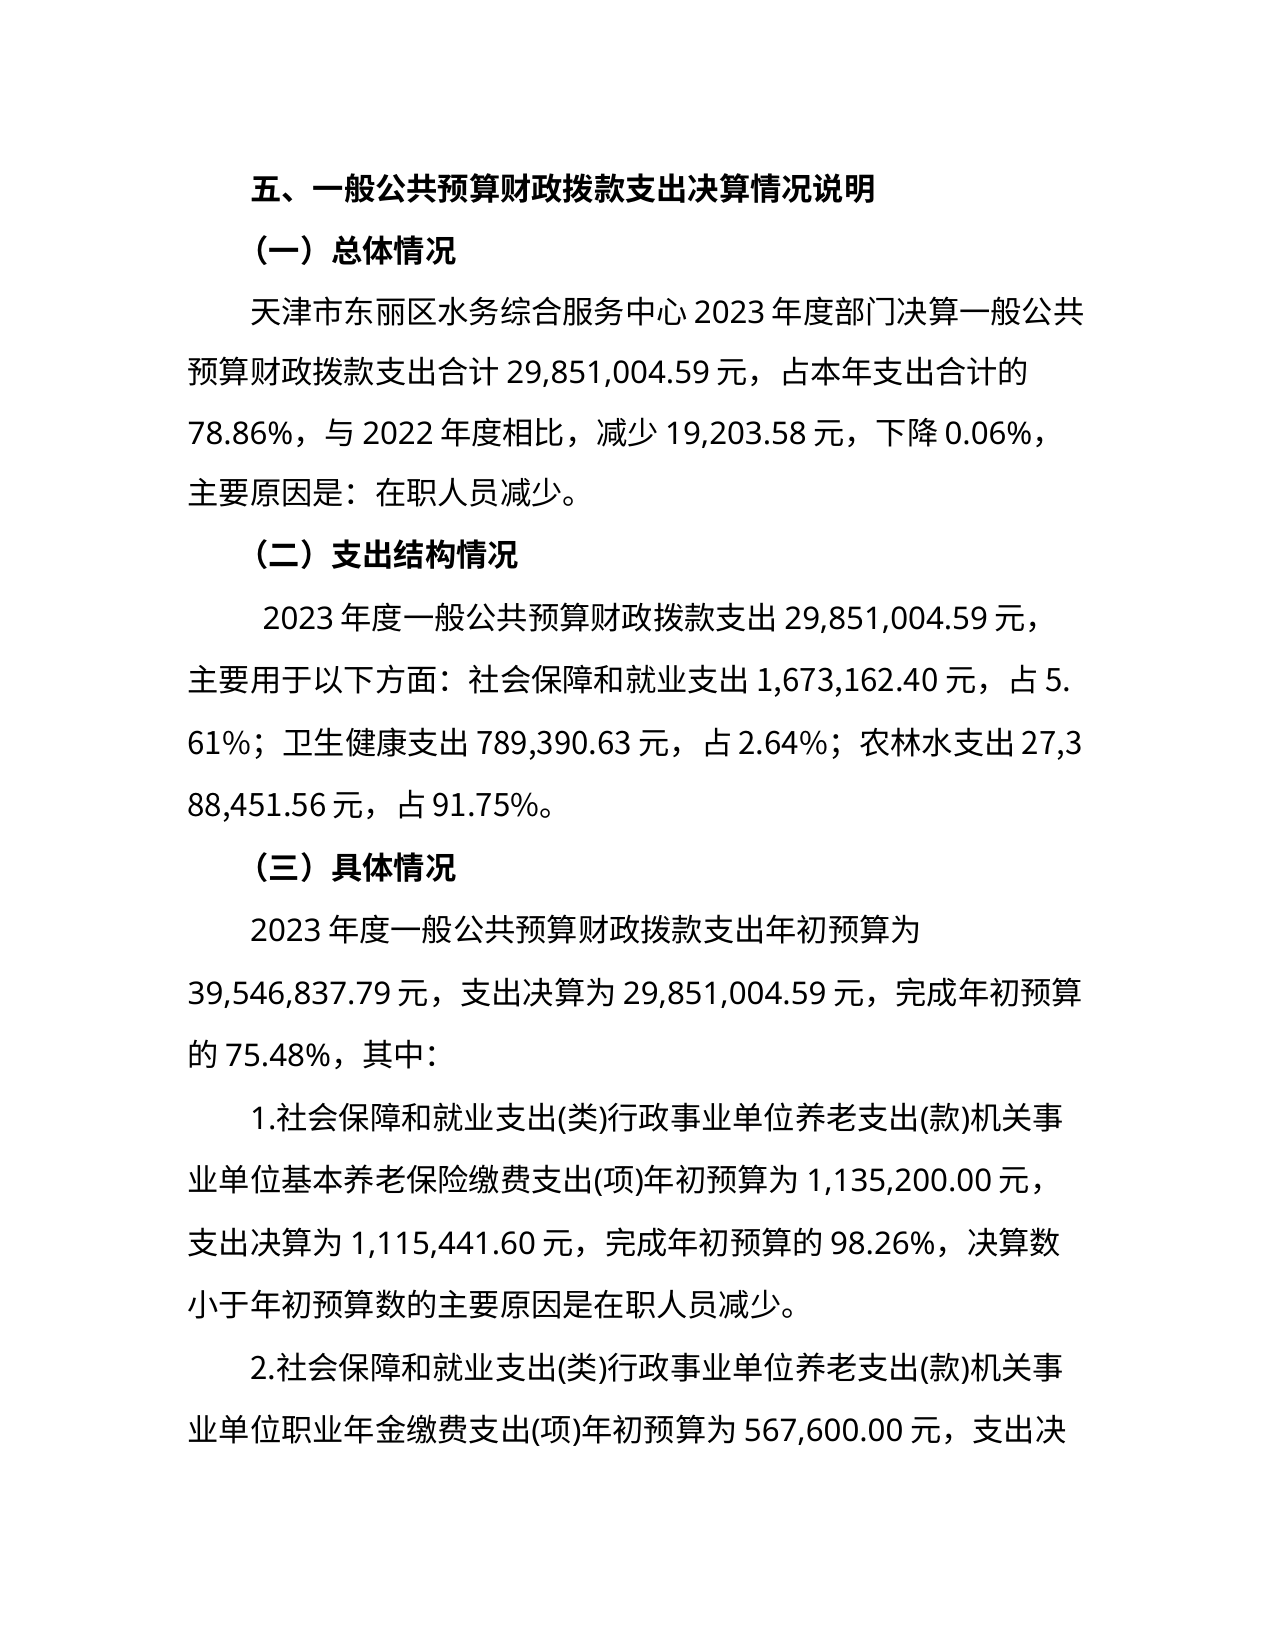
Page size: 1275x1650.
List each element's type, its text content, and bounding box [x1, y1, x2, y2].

text （一）总体情况 [237, 212, 1087, 275]
text 1.社会保障和就业支出(类)行政事业单位养老支出(款)机关事业单位基本养老保险缴费支出(项)年初预算为1,135,200.00元，支出决算为1,115,441.60元，完成年初预算的98.26%，决算数小于年初预算数的主要原因是在职人员减少。 [187, 1079, 1087, 1329]
text 2023年度一般公共预算财政拨款支出29,851,004.59元，主要用于以下方面：社会保障和就业支出1,673,162.40元，占5.61%；卫生健康支出789,390.63元，占2.64%；农林水支出27,388,451.56元，占91.75%。 [187, 579, 1087, 829]
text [187, 1329, 1087, 1454]
subtitle 五、一般公共预算财政拨款支出决算情况说明 [187, 150, 1087, 212]
text 2023年度一般公共预算财政拨款支出年初预算为39,546,837.79元，支出决算为29,851,004.59元，完成年初预算的75.48%，其中： [187, 892, 1087, 1079]
text 天津市东丽区水务综合服务中心2023年度部门决算一般公共预算财政拨款支出合计29,851,004.59元，占本年支出合计的78.86%，与2022年度相比，减少19,203.58元，下降0.06%，主要原因是：在职人员减少。 [187, 275, 1087, 517]
text （三）具体情况 [237, 829, 1087, 892]
text （二）支出结构情况 [237, 517, 1087, 579]
